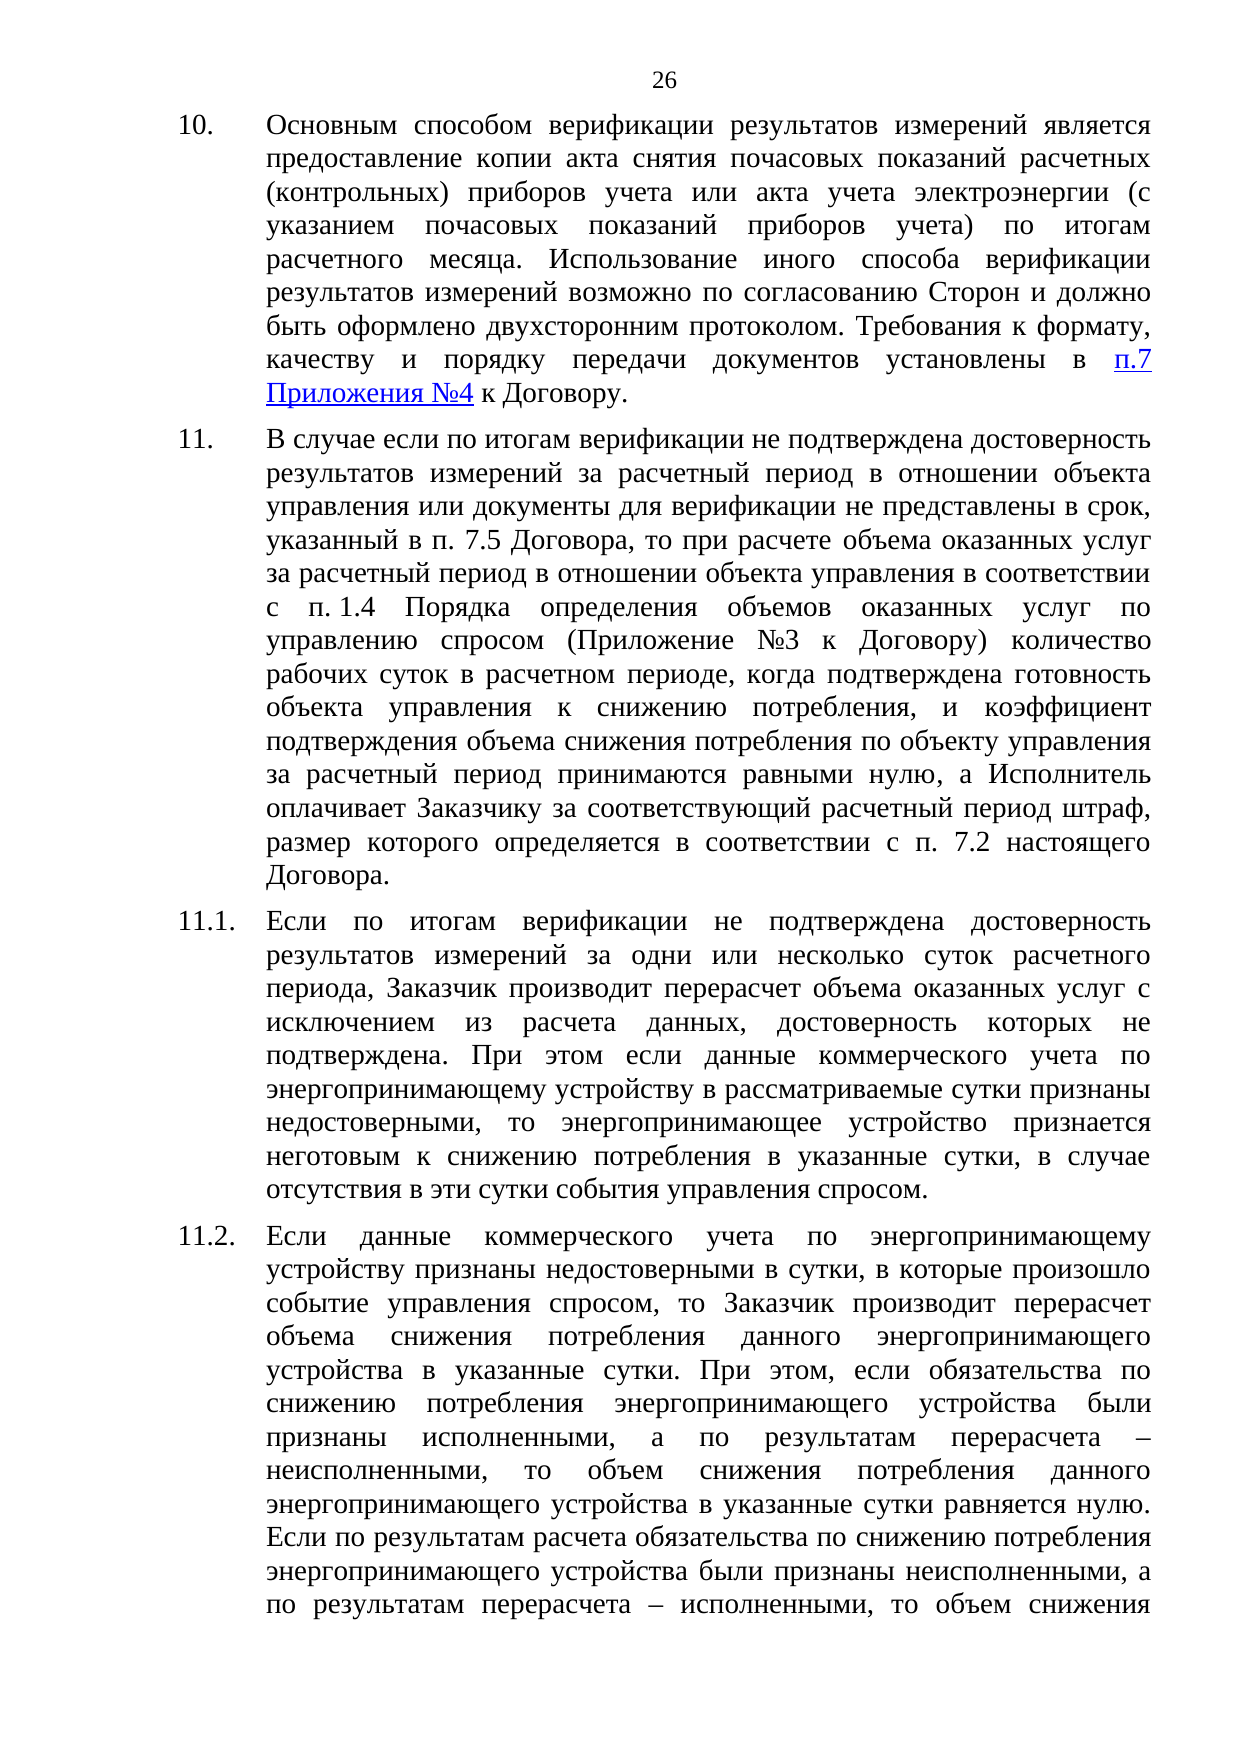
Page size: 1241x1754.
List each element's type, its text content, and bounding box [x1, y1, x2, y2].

list В случае если по итогам верификации не подтверждена достоверность результатов измерений за расчетный период в отношении объекта управления или документы для верификации не представлены в срок, указанный в п. 7.5 Договора, то при расчете объема оказанных услуг за расчетный период в отношении объекта управления в соответствии с п. 1.4 Порядка определения объемов оказанных услуг по управлению спросом (Приложение №3 к Договору) количество рабочих суток в расчетном периоде, когда подтверждена готовность объекта управления к снижению потребления, и коэффициент подтверждения объема снижения потребления по объекту управления за расчетный период принимаются равными нулю, а Исполнитель оплачивает Заказчику за соответствующий расчетный период штраф, размер которого определяется в соответствии с п. 7.2 настоящего Договора. [177, 421, 1152, 891]
list Основным способом верификации результатов измерений является предоставление копии акта снятия почасовых показаний расчетных (контрольных) приборов учета или акта учета электроэнергии (с указанием почасовых показаний приборов учета) по итогам расчетного месяца. Использование иного способа верификации результатов измерений возможно по согласованию Сторон и должно быть оформлено двухсторонним протоколом. Требования к формату, качеству и порядку передачи документов установлены в п.7 Приложения №4 к Договору. [177, 107, 1152, 409]
list Если по итогам верификации не подтверждена достоверность результатов измерений за одни или несколько суток расчетного периода, Заказчик производит перерасчет объема оказанных услуг с исключением из расчета данных, достоверность которых не подтверждена. При этом если данные коммерческого учета по энергопринимающему устройству в рассматриваемые сутки признаны недостоверными, то энергопринимающее устройство признается неготовым к снижению потребления в указанные сутки, в случае отсутствия в эти сутки события управления спросом. [177, 903, 1152, 1205]
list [177, 1218, 1152, 1620]
